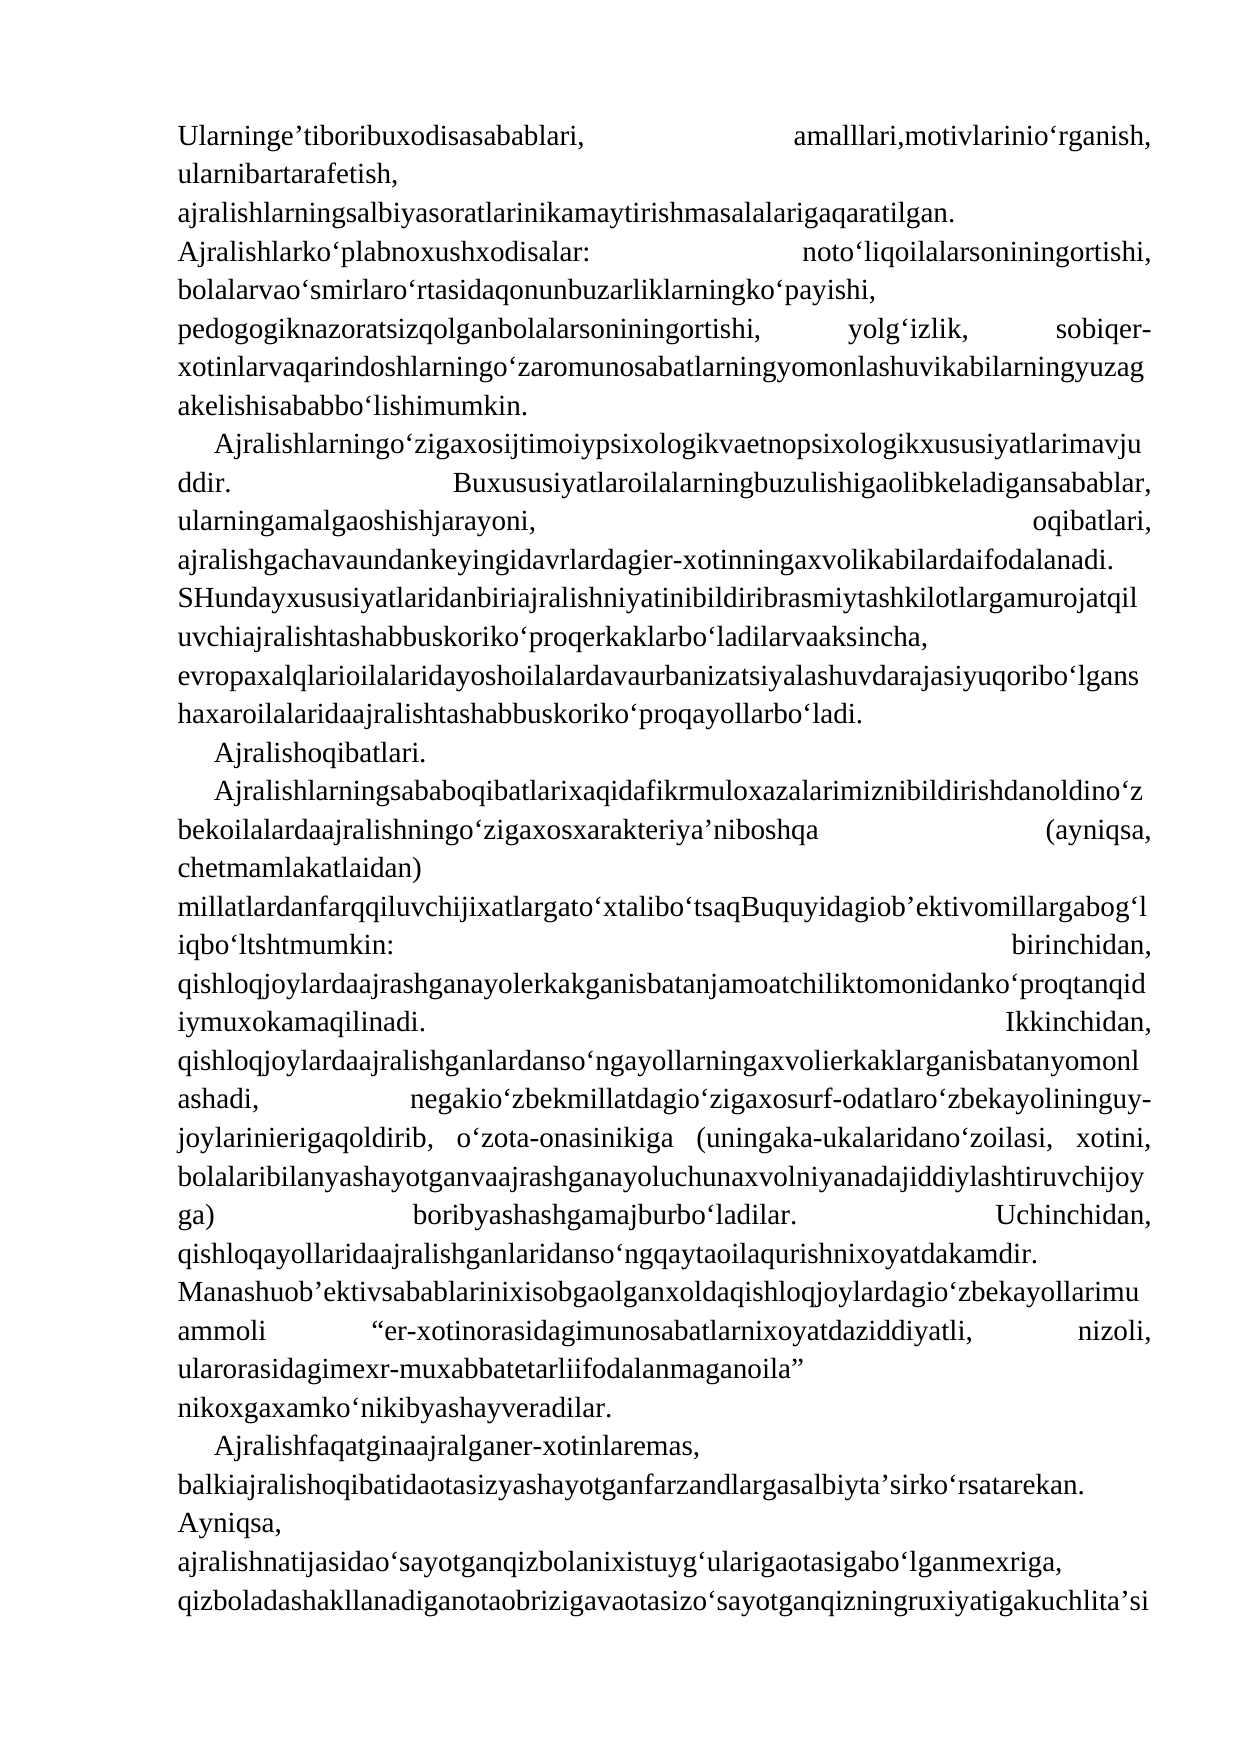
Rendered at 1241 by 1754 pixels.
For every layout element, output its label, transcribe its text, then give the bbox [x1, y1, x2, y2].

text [177, 1428, 1152, 1616]
text Ajralishlarningo‘zigaxosijtimoiypsixologikvaetnopsixologikxususiyatlarimavjuddir. Buxususiyatlaroilalarningbuzulishigaolibkeladigansabablar, ularningamalgaoshishjarayoni, oqibatlari, ajralishgachavaundankeyingidavrlardagier-xotinningaxvolikabilardaifodalanadi. SHundayxususiyatlaridanbiriajralishniyatinibildiribrasmiytashkilotlargamurojatqiluvchiajralishtashabbuskoriko‘proqerkaklarbo‘ladilarvaaksincha, evropaxalqlarioilalaridayoshoilalardavaurbanizatsiyalashuvdarajasiyuqoribo‘lganshaxaroilalaridaajralishtashabbuskoriko‘proqayollarbo‘ladi. [177, 426, 1152, 730]
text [177, 118, 1152, 421]
text Ajralishlarningsababoqibatlarixaqidafikrmuloxazalarimiznibildirishdanoldino‘zbekoilalardaajralishningo‘zigaxosxarakteriya’niboshqa (ayniqsa, chetmamlakatlaidan) millatlardanfarqqiluvchijixatlargato‘xtalibo‘tsaqBuquyidagiob’ektivomillargabog‘liqbo‘ltshtmumkin: birinchidan, qishloqjoylardaajrashganayolerkakganisbatanjamoatchiliktomonidanko‘proqtanqidiymuxokamaqilinadi. Ikkinchidan, qishloqjoylardaajralishganlardanso‘ngayollarningaxvolierkaklarganisbatanyomonlashadi, negakio‘zbekmillatdagio‘zigaxosurf-odatlaro‘zbekayolininguy-joylarinierigaqoldirib, o‘zota-onasinikiga (uningaka-ukalaridano‘zoilasi, xotini, bolalaribilanyashayotganvaajrashganayoluchunaxvolniyanadajiddiylashtiruvchijoyga) boribyashashgamajburbo‘ladilar. Uchinchidan, qishloqayollaridaajralishganlaridanso‘ngqaytaoilaqurishnixoyatdakamdir. Manashuob’ektivsabablarinixisobgaolganxoldaqishloqjoylardagio‘zbekayollarimuammoli “er-xotinorasidagimunosabatlarnixoyatdaziddiyatli, nizoli, ularorasidagimexr-muxabbatetarliifodalanmaganoila” nikoxgaxamko‘nikibyashayveradilar. [177, 773, 1152, 1423]
text Ajralishoqibatlari. [177, 735, 1152, 768]
